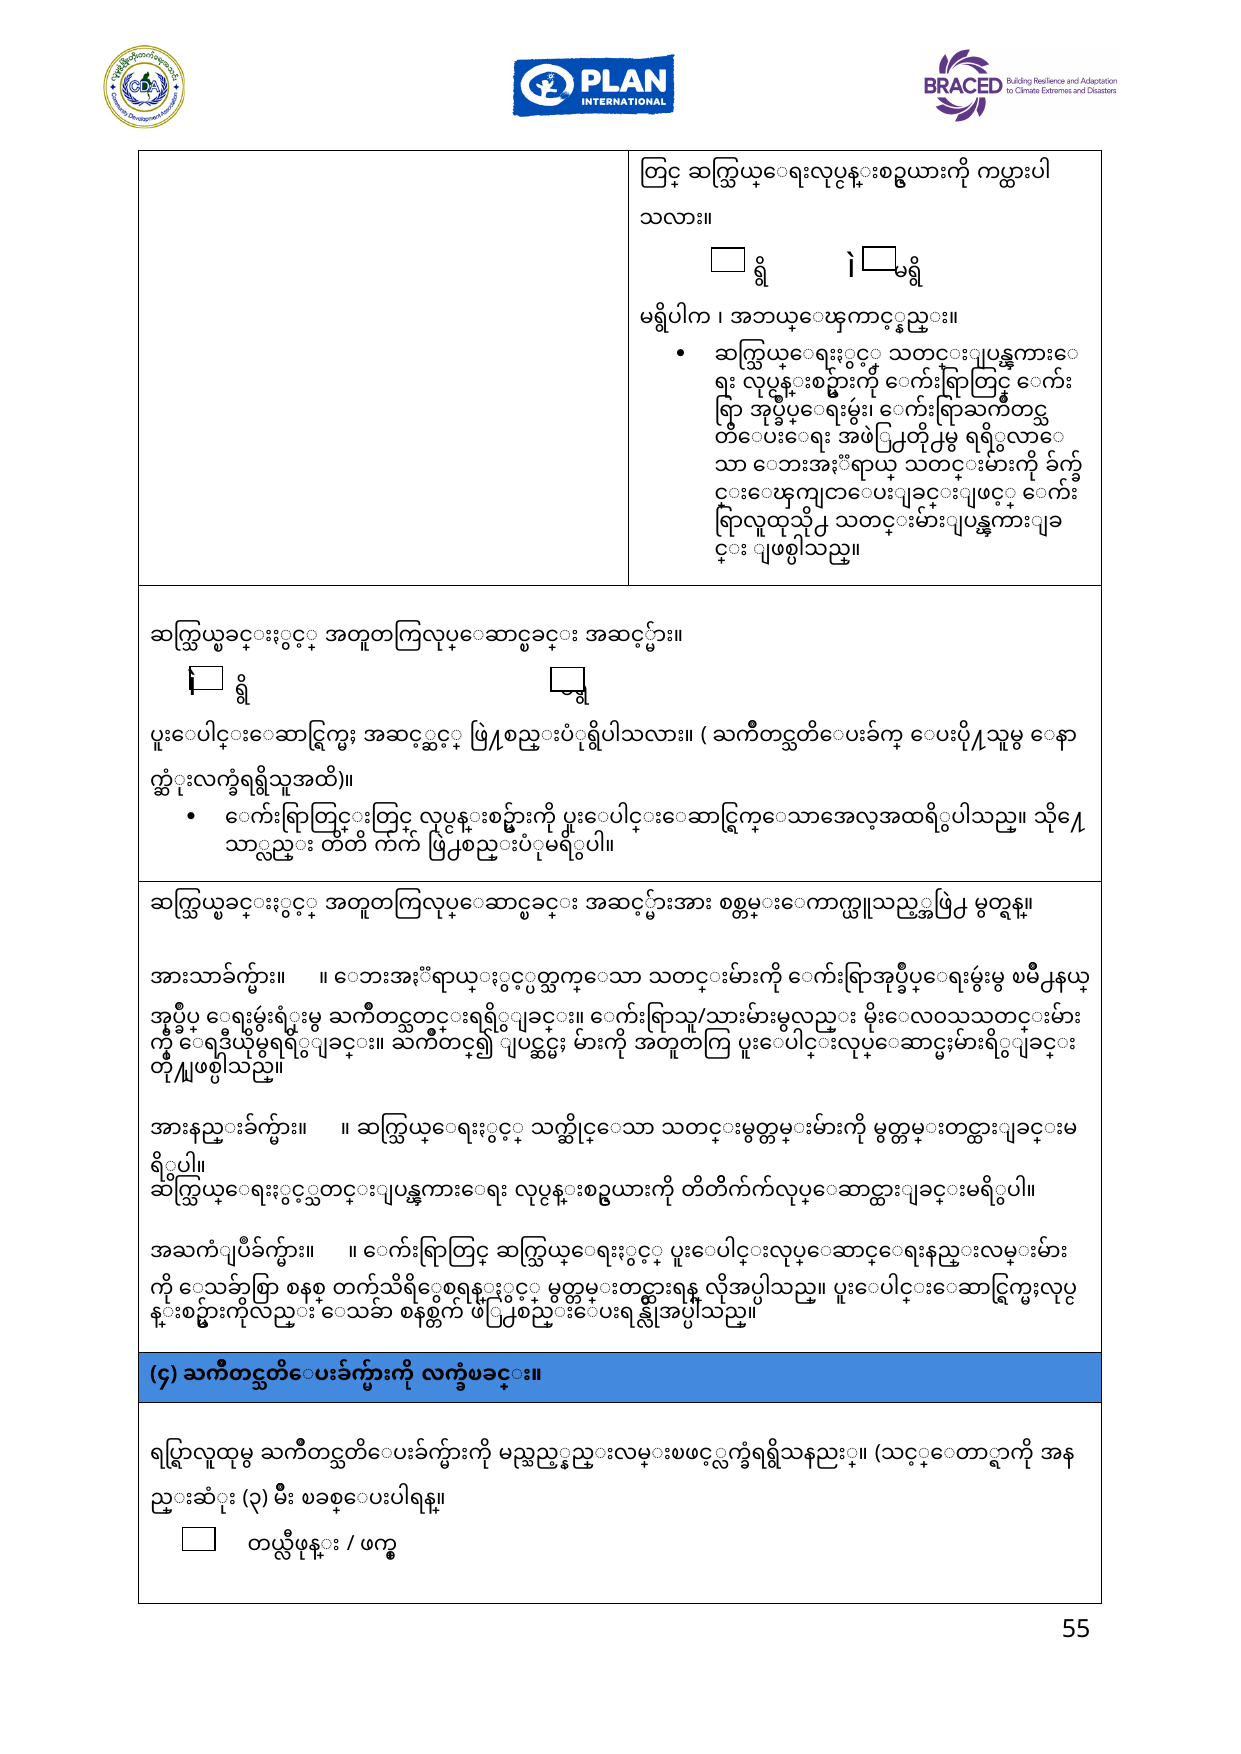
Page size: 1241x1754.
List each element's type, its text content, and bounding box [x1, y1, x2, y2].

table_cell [139, 1403, 1101, 1603]
picture [509, 52, 678, 120]
picture [920, 45, 1122, 125]
picture [103, 45, 185, 129]
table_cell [629, 151, 1101, 585]
table_cell ဆက္သြယ္ၿခင္းႏွင့္ အတူတကြလုပ္ေဆာင္ၿခင္း အဆင့္မ်ားအား စစ္တမ္းေကာက္ယူသည့္အဖြဲ႕ မွတ္ရန္။ အားသာခ်က္မ်ား။ ။ ေဘးအႏၱရာယ္ႏွင့္ပတ္သက္ေသာ သတင္းမ်ားကို ေက်းရြာအုပ္ခ်ဳပ္ေရးမွဴးမွ ၿမိဳ႕နယ္အုပ္ခ်ဳပ္ ေရးမွဴးရံုးမွ ႀကိဳတင္သတင္းရရိွျခင္း။ ေက်းရြာသူ/သားမ်ားမွလည္း မိုးေလ၀သသတင္းမ်ားကို ေရဒီယိုမွရရိွျခင္း။ ႀကိဳတင္၍ ျပင္ဆင္မႈ မ်ားကို အတူတကြ ပူးေပါင္းလုပ္ေဆာင္မႈမ်ားရိွျခင္း တို႔ျဖစ္ပါသည္။ အားနည္းခ်က္မ်ား။ ။ ဆက္သြယ္ေရးႏွင့္ သက္ဆိုင္ေသာ သတင္းမွတ္တမ္းမ်ားကို မွတ္တမ္းတင္ထားျခင္းမရိွပါ။ ဆက္သြယ္ေရးႏွင့္သတင္းျပန္ၾကားေရး လုပ္ငန္းစဥ္ဇယားကို တိတိိက်က်လုပ္ေဆာင္ထားျခင္းမရိွပါ။ အႀကံျပဳခ်က္မ်ား။ ။ ေက်းရြာတြင္ ဆက္သြယ္ေရးႏွင့္ ပူးေပါင္းလုပ္ေဆာင္ေရးနည္းလမ္းမ်ားကို ေသခ်ာစြာ စနစ္ တက်သိရိွေစရန္ႏွင့္ မွတ္တမ္းတင္ထားရန္ လိုအပ္ပါသည္။ ပူးေပါင္းေဆာင္ရြက္မႈလုပ္ငန္းစဥ္မ်ားကိုလည္း ေသခ်ာ စနစ္တက် ဖဲြ႕စည္းေပးရန္လိုအပ္ပါသည္။ [139, 882, 1101, 1352]
table_cell (၄) ႀကိဳတင္သတိေပးခ်က္မ်ားကို လက္ခံၿခင္း။ [139, 1353, 1101, 1402]
table_cell ဆက္သြယ္ၿခင္းႏွင့္ အတူတကြလုပ္ေဆာင္ၿခင္း အဆင့္မ်ား။ ì ရွိ မရွိ ပူးေပါင္းေဆာင္ရြက္မႈ အဆင့္ဆင့္ ဖြဲ႔စည္းပံုရွိပါသလား။ ( ႀကိဳတင္သတိေပးခ်က္ ေပးပို႔သူမွ ေနာက္ဆံုးလက္ခံရရွိသူအထိ)။ ေက်းရြာတြင္းတြင္ လုပ္ငန္းစဥ္မ်ားကို ပူးေပါင္းေဆာင္ရြက္ေသာအေလ့အထရိွပါသည္။ သို႔ေသာ္လည္း တိတိ က်က် ဖြဲ႕စည္းပံုမရိွပါ။ [139, 586, 1101, 881]
